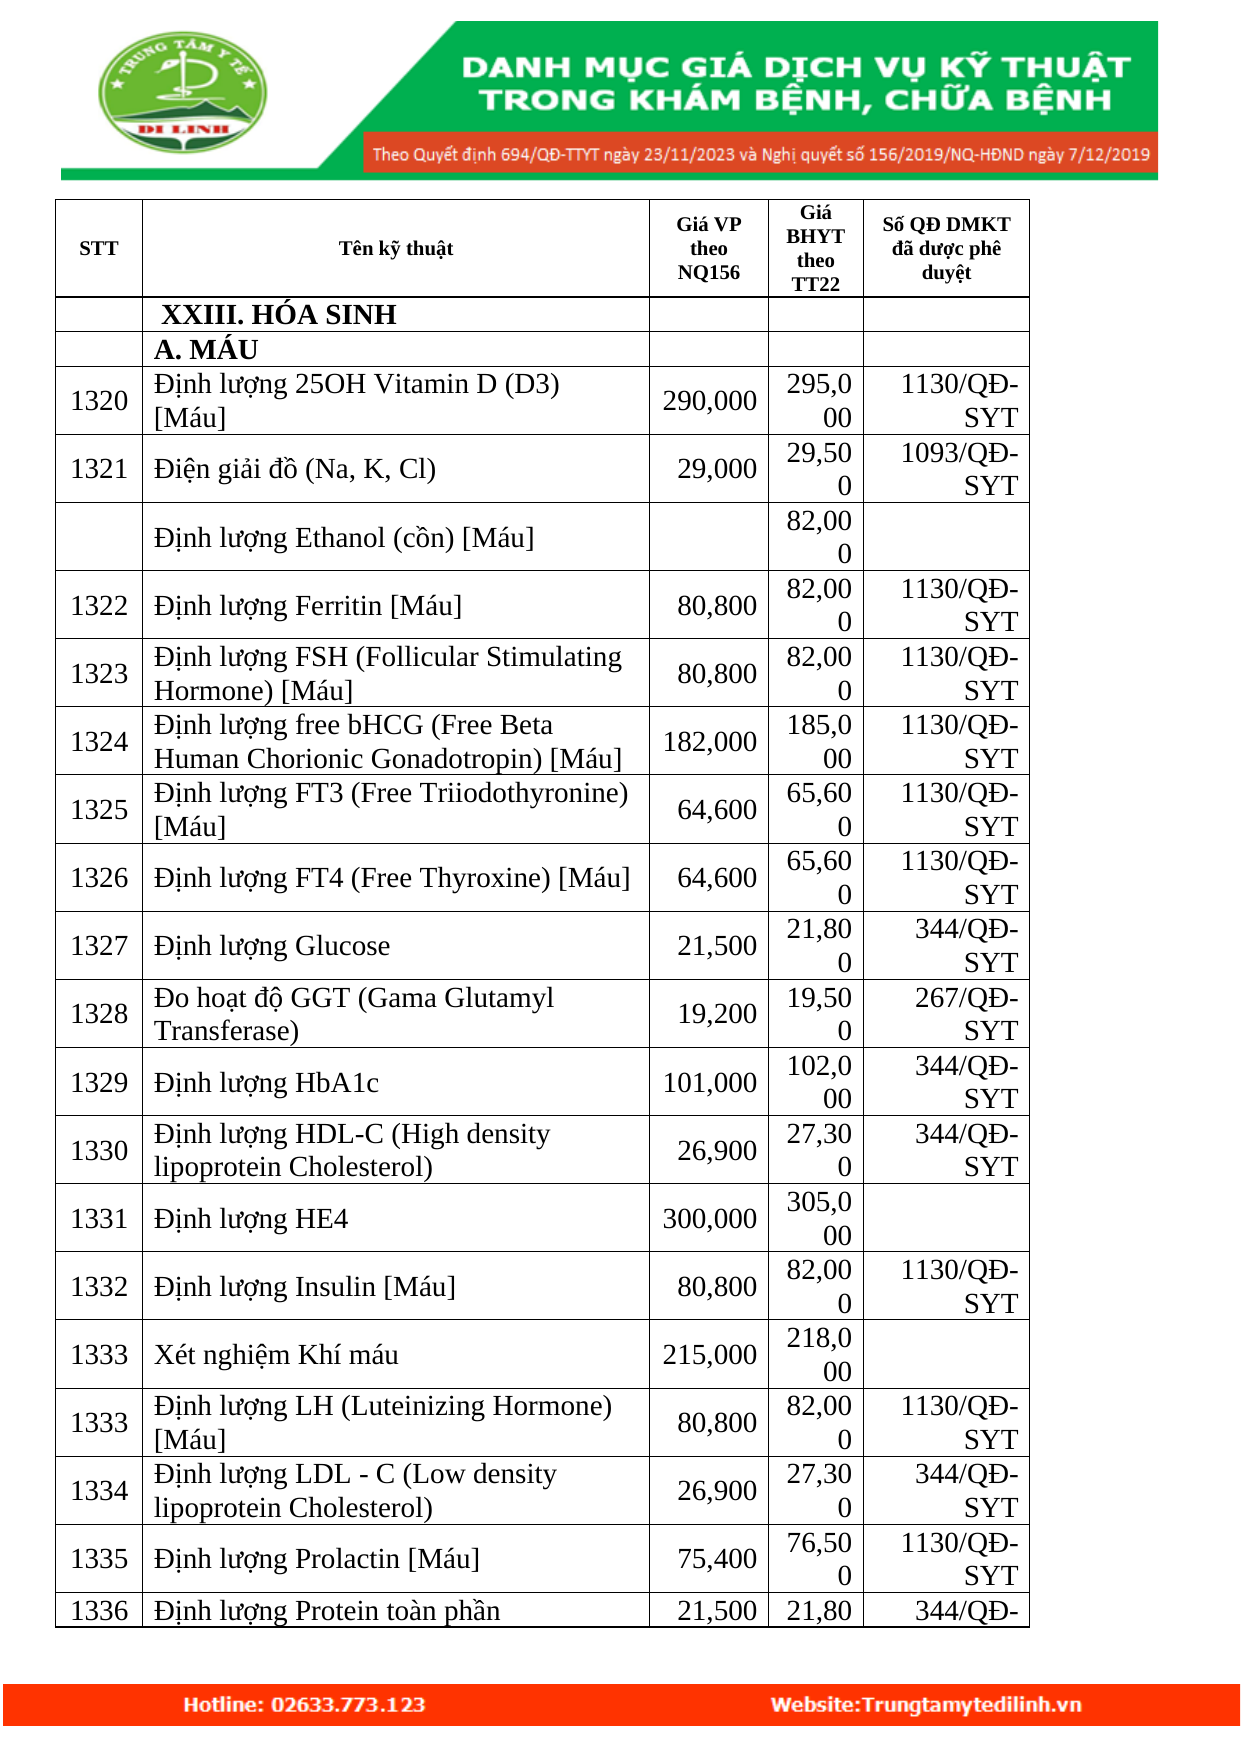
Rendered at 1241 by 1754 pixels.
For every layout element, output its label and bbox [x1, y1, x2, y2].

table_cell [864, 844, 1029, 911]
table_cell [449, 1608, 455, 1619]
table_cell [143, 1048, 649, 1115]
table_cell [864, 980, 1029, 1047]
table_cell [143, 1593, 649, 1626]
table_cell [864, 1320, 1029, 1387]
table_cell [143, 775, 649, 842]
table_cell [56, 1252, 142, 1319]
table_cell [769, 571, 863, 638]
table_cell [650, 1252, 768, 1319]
picture [3, 1684, 1241, 1726]
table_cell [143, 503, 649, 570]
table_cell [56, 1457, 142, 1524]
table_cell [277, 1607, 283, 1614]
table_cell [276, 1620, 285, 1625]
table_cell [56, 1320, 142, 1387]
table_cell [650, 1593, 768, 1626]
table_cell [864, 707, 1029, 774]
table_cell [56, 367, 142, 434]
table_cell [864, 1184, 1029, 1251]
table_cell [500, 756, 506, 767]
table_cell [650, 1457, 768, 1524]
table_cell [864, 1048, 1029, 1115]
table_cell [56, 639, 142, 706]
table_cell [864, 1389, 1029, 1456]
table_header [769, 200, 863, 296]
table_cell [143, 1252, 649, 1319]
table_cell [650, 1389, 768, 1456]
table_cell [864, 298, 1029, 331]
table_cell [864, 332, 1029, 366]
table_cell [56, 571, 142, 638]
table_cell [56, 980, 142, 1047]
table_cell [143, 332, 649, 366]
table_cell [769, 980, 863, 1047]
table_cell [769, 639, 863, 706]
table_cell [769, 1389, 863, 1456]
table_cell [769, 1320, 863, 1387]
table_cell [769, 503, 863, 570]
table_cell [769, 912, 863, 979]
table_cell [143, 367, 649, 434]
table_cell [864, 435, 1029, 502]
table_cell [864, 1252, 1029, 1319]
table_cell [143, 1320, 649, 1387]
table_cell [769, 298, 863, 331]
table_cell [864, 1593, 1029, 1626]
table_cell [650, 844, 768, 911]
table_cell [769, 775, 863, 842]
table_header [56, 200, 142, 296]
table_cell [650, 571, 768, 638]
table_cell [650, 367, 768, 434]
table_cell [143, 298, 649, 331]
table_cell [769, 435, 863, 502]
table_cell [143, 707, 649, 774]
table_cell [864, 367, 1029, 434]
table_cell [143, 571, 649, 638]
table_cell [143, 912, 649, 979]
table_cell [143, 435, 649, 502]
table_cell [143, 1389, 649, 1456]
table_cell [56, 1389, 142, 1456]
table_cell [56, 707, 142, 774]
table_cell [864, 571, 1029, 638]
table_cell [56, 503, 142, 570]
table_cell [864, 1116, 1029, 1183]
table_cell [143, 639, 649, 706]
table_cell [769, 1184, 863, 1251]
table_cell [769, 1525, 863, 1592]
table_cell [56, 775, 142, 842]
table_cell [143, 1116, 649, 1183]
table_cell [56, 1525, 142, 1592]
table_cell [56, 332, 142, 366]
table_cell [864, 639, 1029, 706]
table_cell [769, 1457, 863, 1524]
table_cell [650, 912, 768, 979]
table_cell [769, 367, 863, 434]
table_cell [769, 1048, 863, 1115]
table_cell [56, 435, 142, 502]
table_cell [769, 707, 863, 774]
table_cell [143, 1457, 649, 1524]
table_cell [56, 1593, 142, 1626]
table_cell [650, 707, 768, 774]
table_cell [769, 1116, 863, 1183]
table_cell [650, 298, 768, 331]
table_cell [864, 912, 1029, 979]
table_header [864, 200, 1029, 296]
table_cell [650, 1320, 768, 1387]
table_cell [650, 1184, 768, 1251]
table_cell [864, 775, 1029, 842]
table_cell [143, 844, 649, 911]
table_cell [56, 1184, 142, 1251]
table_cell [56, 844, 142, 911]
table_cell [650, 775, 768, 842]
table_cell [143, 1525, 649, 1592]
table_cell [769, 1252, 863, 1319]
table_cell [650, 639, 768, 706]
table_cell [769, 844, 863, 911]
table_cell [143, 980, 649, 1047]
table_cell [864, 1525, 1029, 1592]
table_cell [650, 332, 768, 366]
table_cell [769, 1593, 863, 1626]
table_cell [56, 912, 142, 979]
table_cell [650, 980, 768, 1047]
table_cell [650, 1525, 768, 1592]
picture [61, 21, 1159, 191]
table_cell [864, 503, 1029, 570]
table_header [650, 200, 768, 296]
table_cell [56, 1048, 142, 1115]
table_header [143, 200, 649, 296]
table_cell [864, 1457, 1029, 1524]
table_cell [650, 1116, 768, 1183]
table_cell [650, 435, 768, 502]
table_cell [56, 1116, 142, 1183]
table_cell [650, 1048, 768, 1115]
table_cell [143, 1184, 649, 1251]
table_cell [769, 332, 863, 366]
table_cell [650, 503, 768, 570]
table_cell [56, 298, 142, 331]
